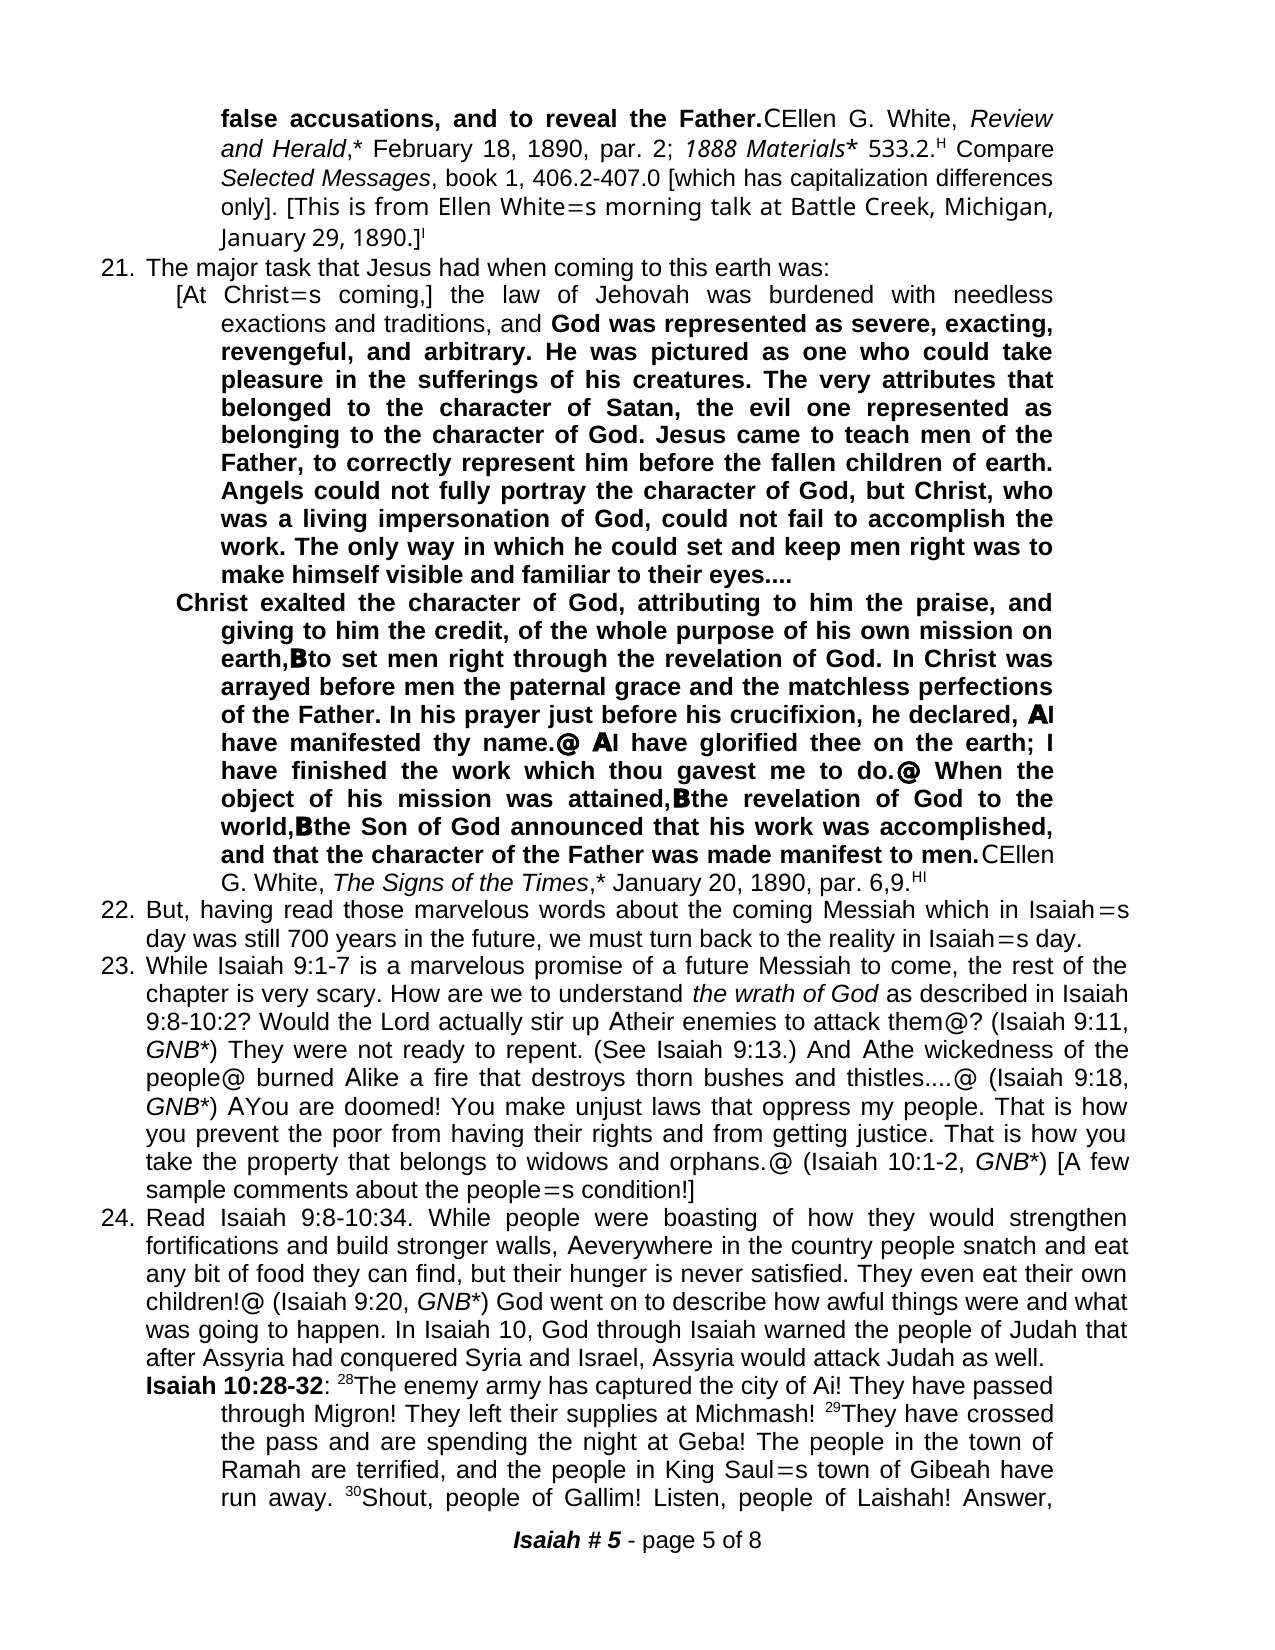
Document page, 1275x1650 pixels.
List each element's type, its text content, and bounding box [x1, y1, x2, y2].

text While Isaiah 9:1-7 is a marvelous promise of a future Messiah to come, the rest of the chapter is very scary. How are we to understand the wrath of God as described in Isaiah 9:8-10:2? Would the Lord actually stir up their enemies to attack them? (Isaiah 9:11, GNB*) They were not ready to repent. (See Isaiah 9:13.) And the wickedness of the people burned like a fire that destroys thorn bushes and thistles.... (Isaiah 9:18, GNB*) You are doomed! You make unjust laws that oppress my people. That is how you prevent the poor from having their rights and from getting justice. That is how you take the property that belongs to widows and orphans. (Isaiah 10:1-2, GNB*) [A few sample comments about the peoples condition!] [101, 952, 1129, 1204]
text The major task that Jesus had when coming to this earth was: [101, 254, 1129, 282]
text Christ exalted the character of God, attributing to him the praise, and giving to him the credit, of the whole purpose of his own mission on earth,to set men right through the revelation of God. In Christ was arrayed before men the paternal grace and the matchless perfections of the Father. In his prayer just before his crucifixion, he declared, I have manifested thy name. I have glorified thee on the earth; I have finished the work which thou gavest me to do. When the object of his mission was attained,the revelation of God to the world,the Son of God announced that his work was accomplished, and that the character of the Father was made manifest to men.Ellen G. White, The Signs of the Times,* January 20, 1890, par. 6,9. [176, 589, 1054, 897]
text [146, 1372, 1054, 1511]
text But, having read those marvelous words about the coming Messiah which in Isaiahs day was still 700 years in the future, we must turn back to the reality in Isaiahs day. [101, 897, 1129, 952]
text [At Christs coming,] the law of Jehovah was burdened with needless exactions and traditions, and God was represented as severe, exacting, revengeful, and arbitrary. He was pictured as one who could take pleasure in the sufferings of his creatures. The very attributes that belonged to the character of Satan, the evil one represented as belonging to the character of God. Jesus came to teach men of the Father, to correctly represent him before the fallen children of earth. Angels could not fully portray the character of God, but Christ, who was a living impersonation of God, could not fail to accomplish the work. The only way in which he could set and keep men right was to make himself visible and familiar to their eyes.... [176, 282, 1054, 589]
text Read Isaiah 9:8-10:34. While people were boasting of how they would strengthen fortifications and build stronger walls, everywhere in the country people snatch and eat any bit of food they can find, but their hunger is never satisfied. They even eat their own children! (Isaiah 9:20, GNB*) God went on to describe how awful things were and what was going to happen. In Isaiah 10, God through Isaiah warned the people of Judah that after Assyria had conquered Syria and Israel, Assyria would attack Judah as well. [101, 1204, 1129, 1372]
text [176, 106, 1054, 254]
